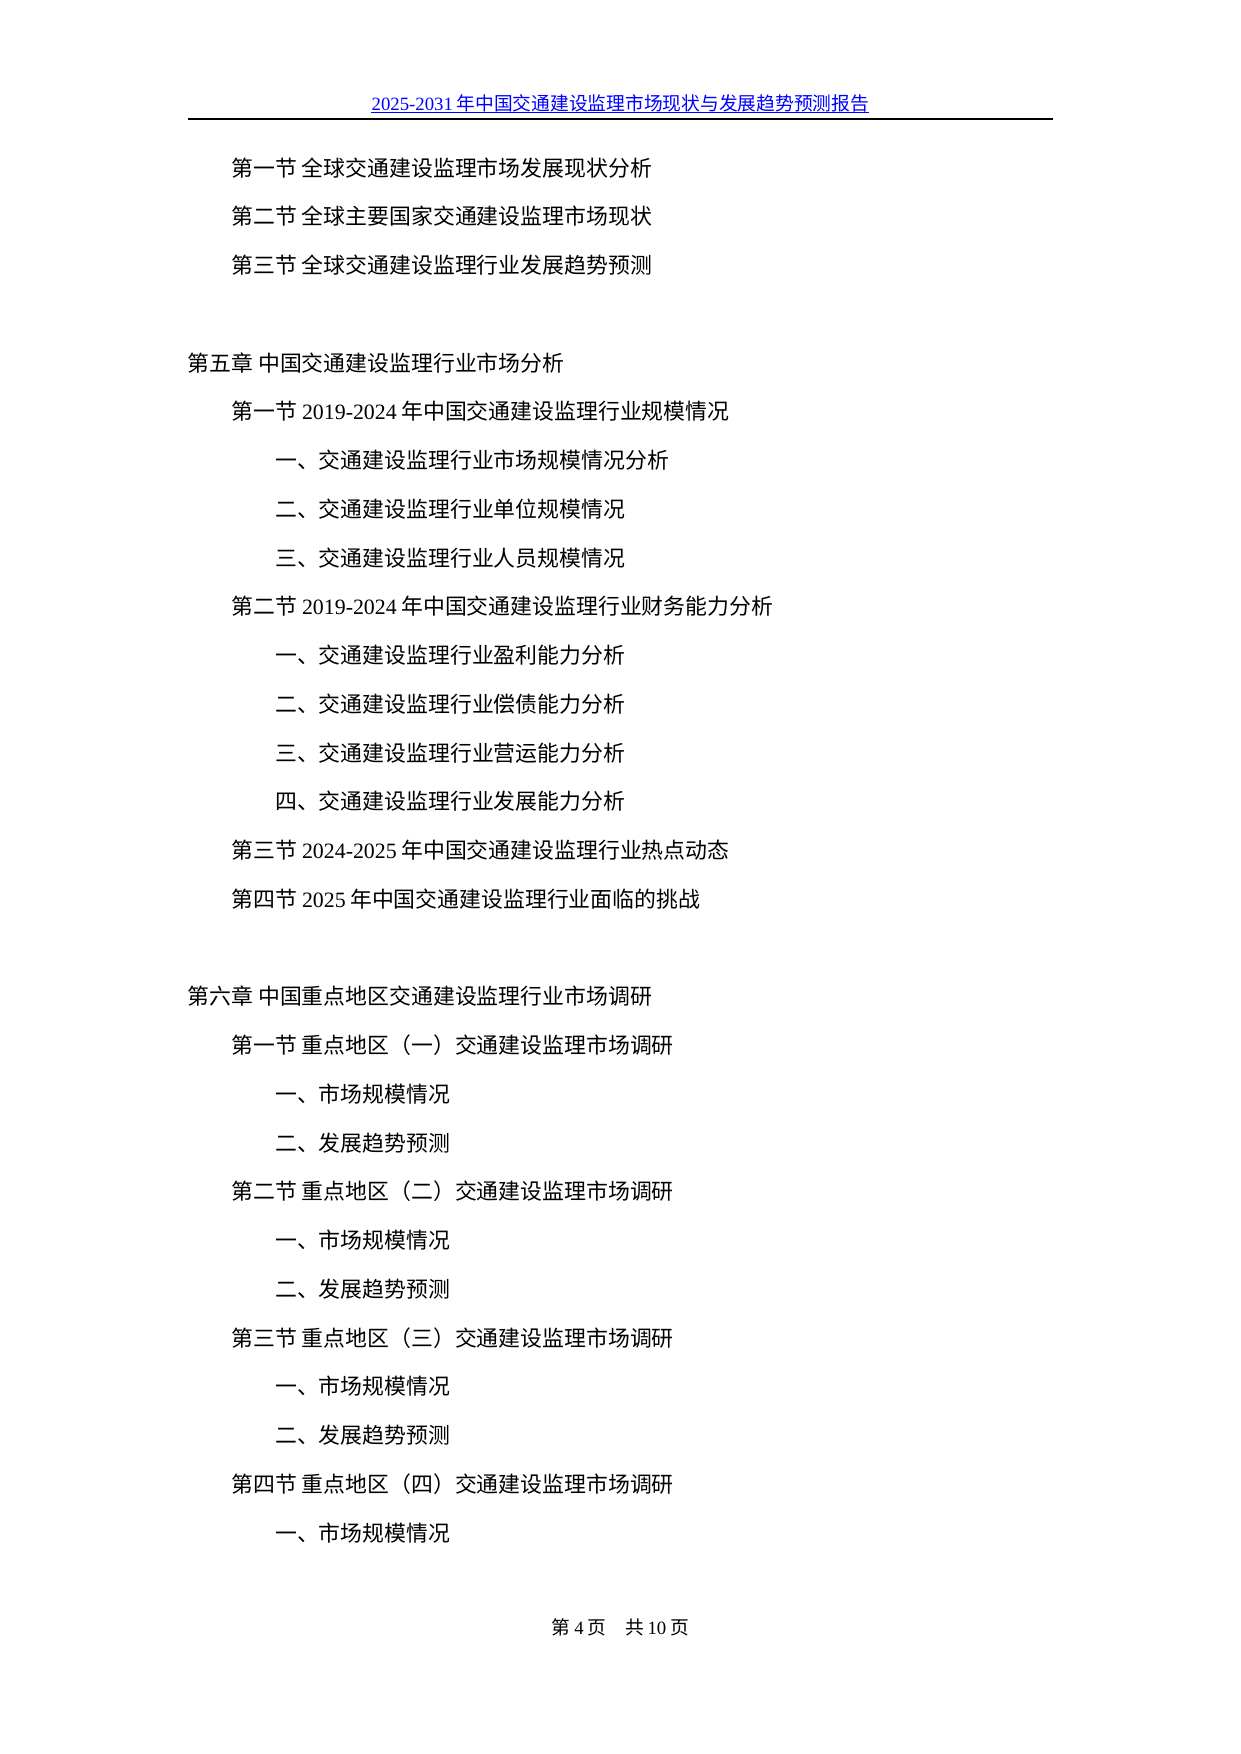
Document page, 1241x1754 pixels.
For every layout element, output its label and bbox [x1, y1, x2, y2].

text [187, 150, 1053, 1548]
